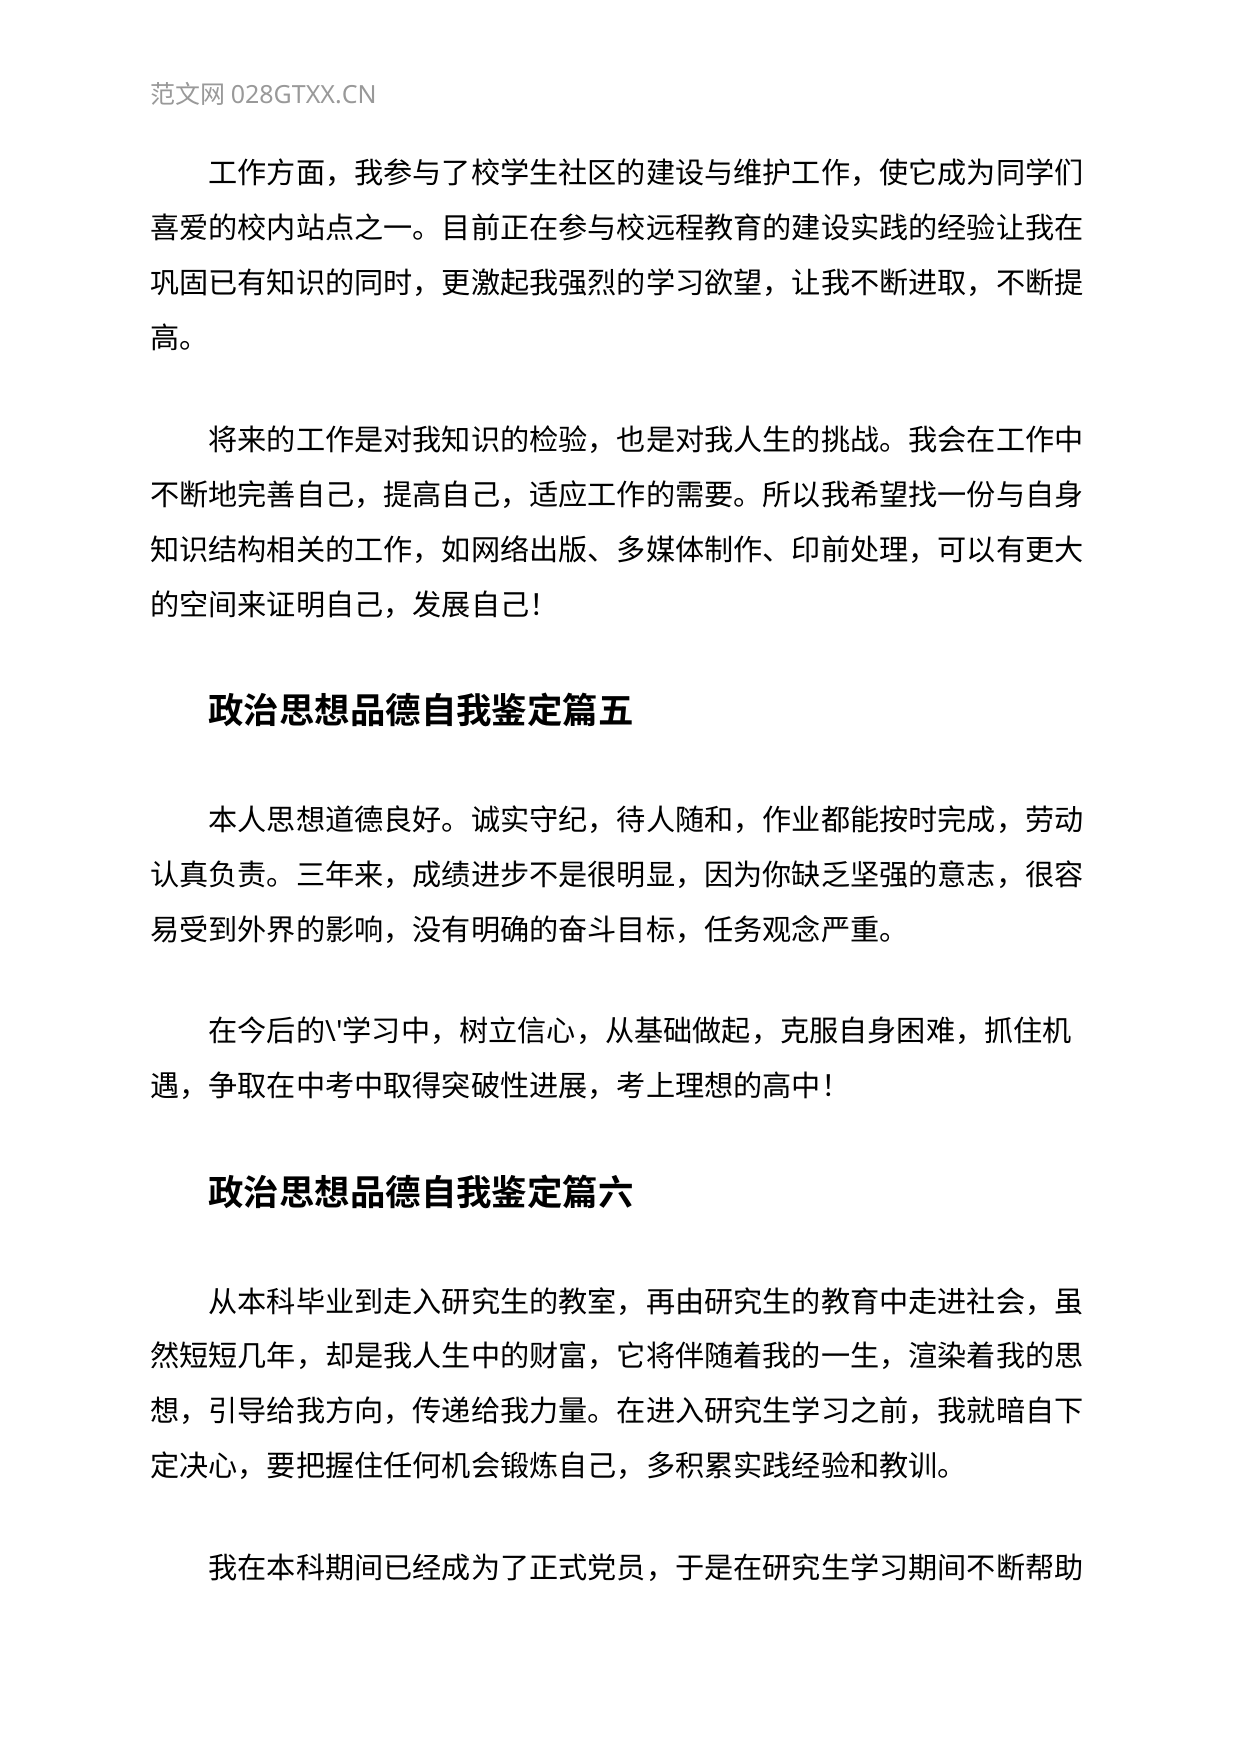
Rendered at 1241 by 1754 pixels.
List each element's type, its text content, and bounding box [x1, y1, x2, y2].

text 工作方面，我参与了校学生社区的建设与维护工作，使它成为同学们喜爱的校内站点之一。目前正在参与校远程教育的建设实践的经验让我在巩固已有知识的同时，更激起我强烈的学习欲望，让我不断进取，不断提高。 [150, 150, 1090, 357]
text 将来的工作是对我知识的检验，也是对我人生的挑战。我会在工作中不断地完善自己，提高自己，适应工作的需要。所以我希望找一份与自身知识结构相关的工作，如网络出版、多媒体制作、印前处理，可以有更大的空间来证明自己，发展自己！ [150, 416, 1090, 623]
text 政治思想品德自我鉴定篇六 [150, 1165, 1090, 1216]
text 本人思想道德良好。诚实守纪，待人随和，作业都能按时完成，劳动认真负责。三年来，成绩进步不是很明显，因为你缺乏坚强的意志，很容易受到外界的影响，没有明确的奋斗目标，任务观念严重。 [150, 796, 1090, 948]
text 从本科毕业到走入研究生的教室，再由研究生的教育中走进社会，虽然短短几年，却是我人生中的财富，它将伴随着我的一生，渲染着我的思想，引导给我方向，传递给我力量。在进入研究生学习之前，我就暗自下定决心，要把握住任何机会锻炼自己，多积累实践经验和教训。 [150, 1278, 1090, 1485]
text 在今后的\'学习中，树立信心，从基础做起，克服自身困难，抓住机遇，争取在中考中取得突破性进展，考上理想的高中！ [150, 1008, 1090, 1105]
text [150, 1544, 1090, 1587]
text 政治思想品德自我鉴定篇五 [150, 683, 1090, 734]
